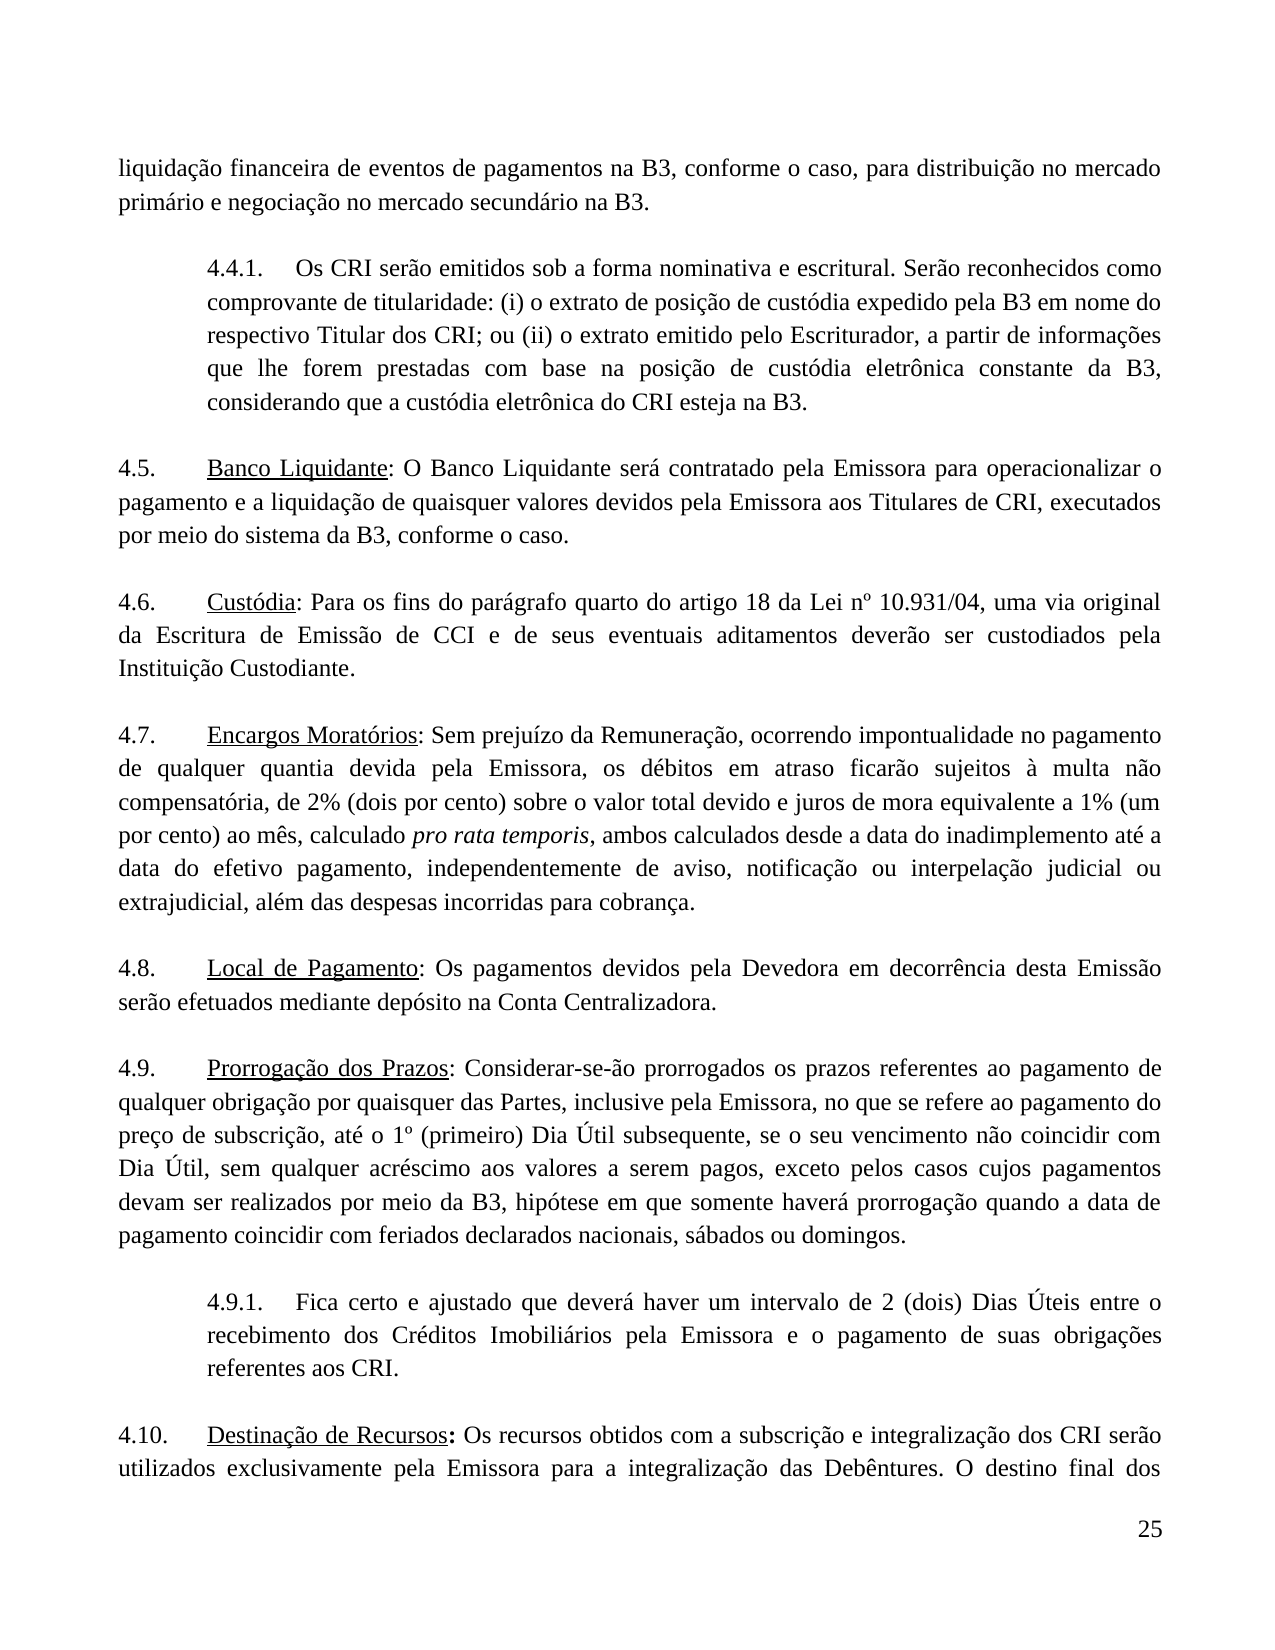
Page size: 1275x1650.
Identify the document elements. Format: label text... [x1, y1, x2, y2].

subtitle Local de Pagamento: Os pagamentos devidos pela Devedora em decorrência desta Emissão serão efetuados mediante depósito na Conta Centralizadora. [118, 950, 1162, 1017]
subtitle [118, 150, 1162, 217]
subtitle Encargos Moratórios: Sem prejuízo da Remuneração, ocorrendo impontualidade no pagamento de qualquer quantia devida pela Emissora, os débitos em atraso ficarão sujeitos à multa não compensatória, de 2% (dois por cento) sobre o valor total devido e juros de mora equivalente a 1% (um por cento) ao mês, calculado pro rata temporis, ambos calculados desde a data do inadimplemento até a data do efetivo pagamento, independentemente de aviso, notificação ou interpelação judicial ou extrajudicial, além das despesas incorridas para cobrança. [118, 717, 1162, 917]
subtitle Prorrogação dos Prazos: Considerar-se-ão prorrogados os prazos referentes ao pagamento de qualquer obrigação por quaisquer das Partes, inclusive pela Emissora, no que se refere ao pagamento do preço de subscrição, até o 1º (primeiro) Dia Útil subsequente, se o seu vencimento não coincidir com Dia Útil, sem qualquer acréscimo aos valores a serem pagos, exceto pelos casos cujos pagamentos devam ser realizados por meio da B3, hipótese em que somente haverá prorrogação quando a data de pagamento coincidir com feriados declarados nacionais, sábados ou domingos. [118, 1050, 1162, 1250]
subtitle Custódia: Para os fins do parágrafo quarto do artigo 18 da Lei nº 10.931/04, uma via original da Escritura de Emissão de CCI e de seus eventuais aditamentos deverão ser custodiados pela Instituição Custodiante. [118, 583, 1162, 683]
subtitle Banco Liquidante: O Banco Liquidante será contratado pela Emissora para operacionalizar o pagamento e a liquidação de quaisquer valores devidos pela Emissora aos Titulares de CRI, executados por meio do sistema da B3, conforme o caso. [118, 450, 1162, 550]
subtitle Os CRI serão emitidos sob a forma nominativa e escritural. Serão reconhecidos como comprovante de titularidade: (i) o extrato de posição de custódia expedido pela B3 em nome do respectivo Titular dos CRI; ou (ii) o extrato emitido pelo Escriturador, a partir de informações que lhe forem prestadas com base na posição de custódia eletrônica constante da B3, considerando que a custódia eletrônica do CRI esteja na B3. [207, 250, 1162, 417]
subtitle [118, 1417, 1162, 1483]
subtitle Fica certo e ajustado que deverá haver um intervalo de 2 (dois) Dias Úteis entre o recebimento dos Créditos Imobiliários pela Emissora e o pagamento de suas obrigações referentes aos CRI. [207, 1283, 1162, 1383]
